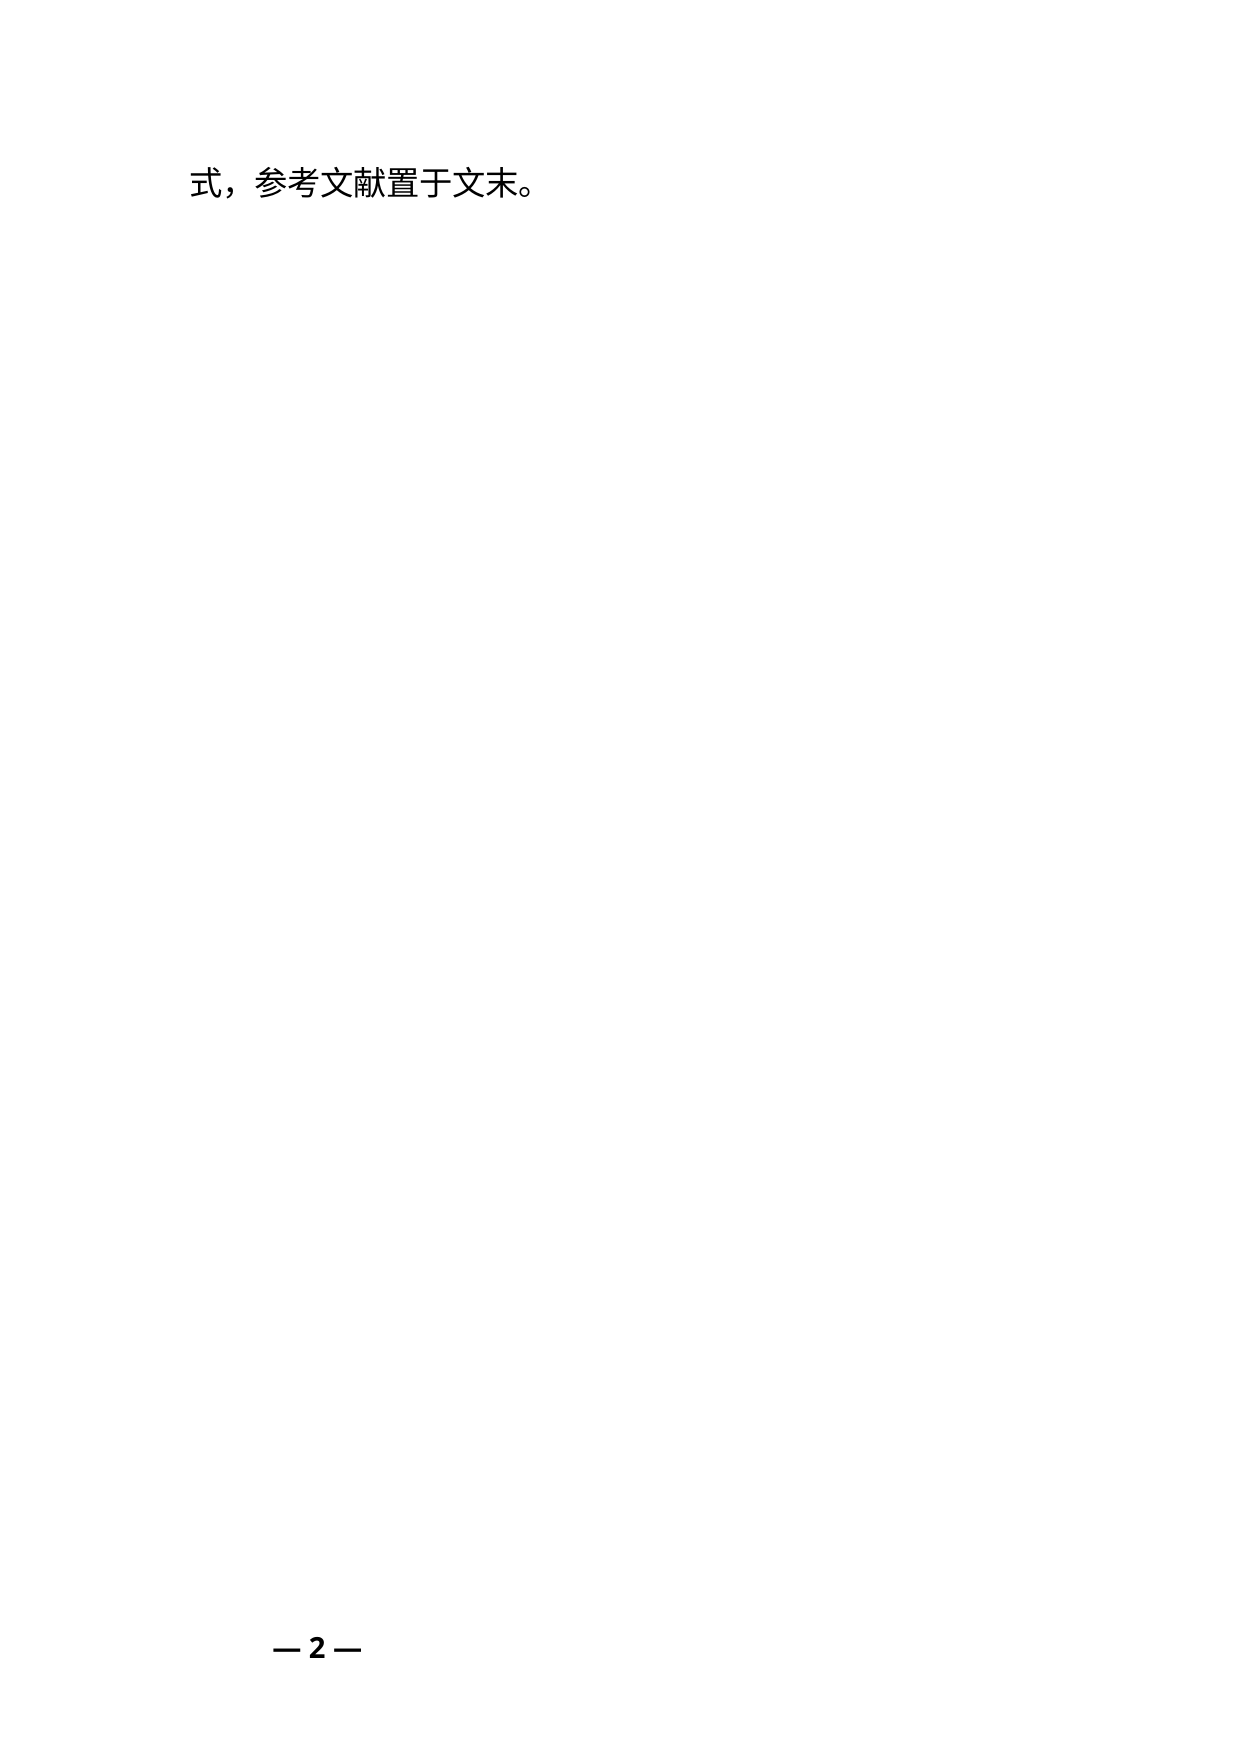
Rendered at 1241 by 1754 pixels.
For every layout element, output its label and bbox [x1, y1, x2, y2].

text [189, 157, 1051, 205]
